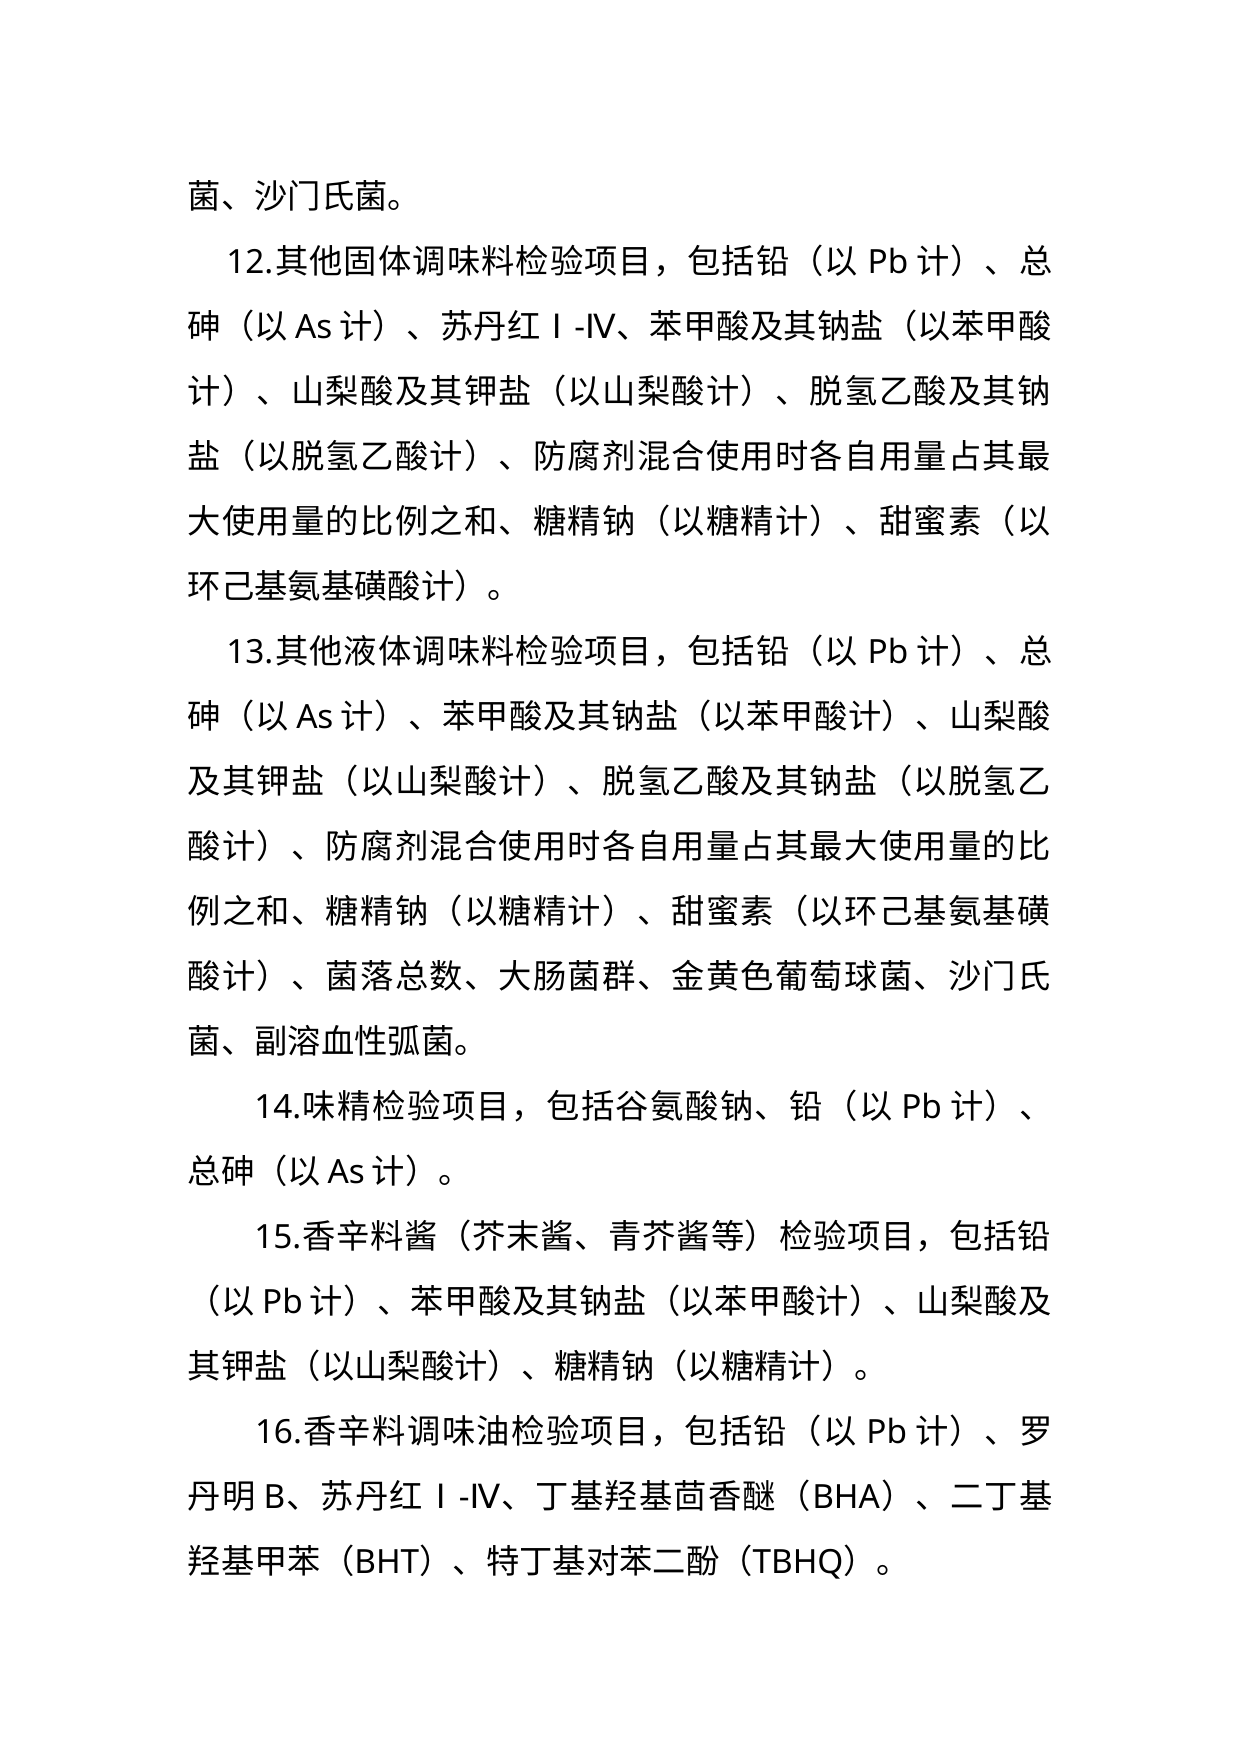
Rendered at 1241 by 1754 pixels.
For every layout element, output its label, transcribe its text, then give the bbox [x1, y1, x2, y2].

text 12.其他固体调味料检验项目，包括铅（以Pb计）、总砷（以As计）、苏丹红Ⅰ-Ⅳ、苯甲酸及其钠盐（以苯甲酸计）、山梨酸及其钾盐（以山梨酸计）、脱氢乙酸及其钠盐（以脱氢乙酸计）、防腐剂混合使用时各自用量占其最大使用量的比例之和、糖精钠（以糖精计）、甜蜜素（以环己基氨基磺酸计）。 [187, 227, 1053, 617]
text 15.香辛料酱（芥末酱、青芥酱等）检验项目，包括铅（以Pb计）、苯甲酸及其钠盐（以苯甲酸计）、山梨酸及其钾盐（以山梨酸计）、糖精钠（以糖精计）。 [187, 1202, 1053, 1397]
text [187, 162, 1053, 227]
text 16.香辛料调味油检验项目，包括铅（以Pb计）、罗丹明B、苏丹红Ⅰ-Ⅳ、丁基羟基茴香醚（BHA）、二丁基羟基甲苯（BHT）、特丁基对苯二酚（TBHQ）。 [187, 1397, 1053, 1592]
text 14.味精检验项目，包括谷氨酸钠、铅（以Pb计）、总砷（以As计）。 [187, 1072, 1053, 1202]
text 13.其他液体调味料检验项目，包括铅（以Pb计）、总砷（以As计）、苯甲酸及其钠盐（以苯甲酸计）、山梨酸及其钾盐（以山梨酸计）、脱氢乙酸及其钠盐（以脱氢乙酸计）、防腐剂混合使用时各自用量占其最大使用量的比例之和、糖精钠（以糖精计）、甜蜜素（以环己基氨基磺酸计）、菌落总数、大肠菌群、金黄色葡萄球菌、沙门氏菌、副溶血性弧菌。 [187, 617, 1053, 1072]
